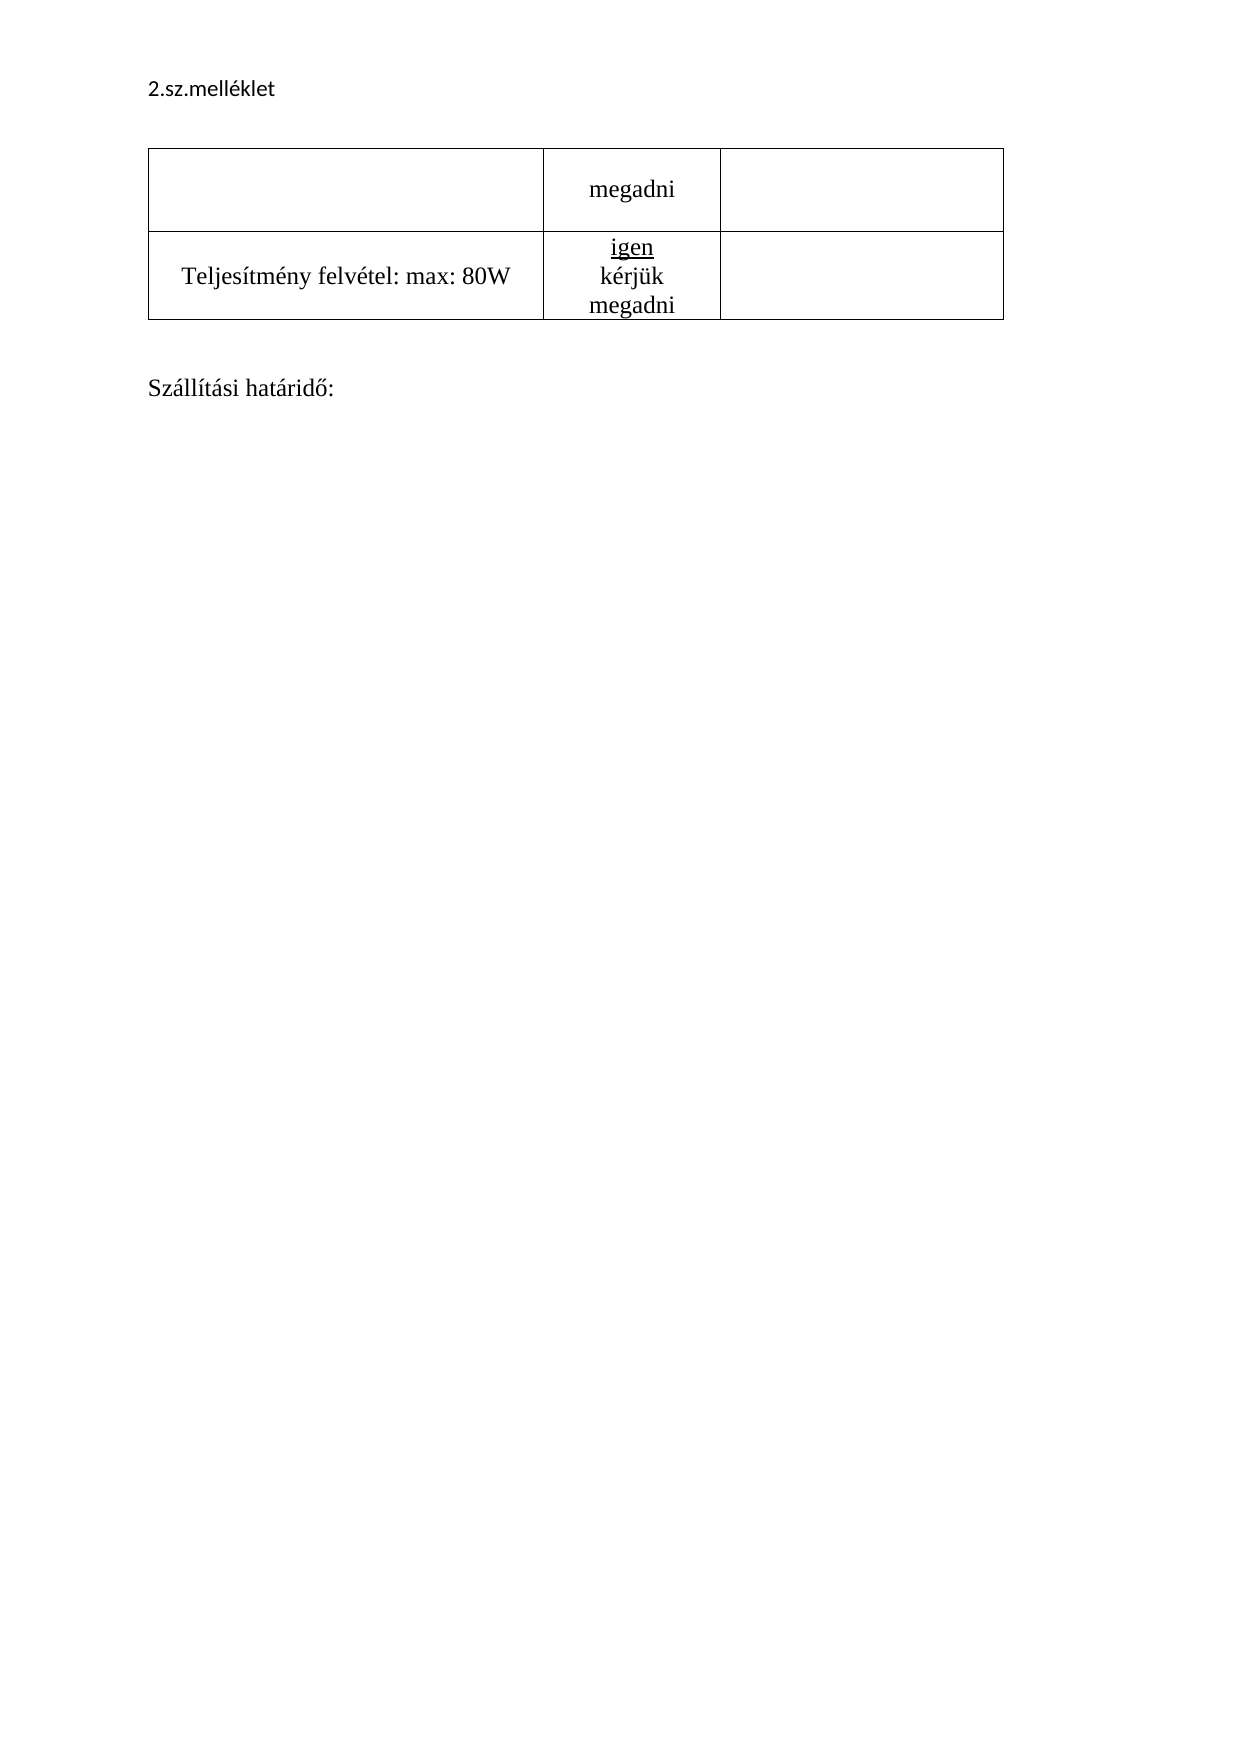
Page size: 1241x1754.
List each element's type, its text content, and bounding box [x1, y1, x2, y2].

table_cell [721, 232, 1003, 318]
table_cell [149, 149, 543, 231]
table_cell [721, 149, 1003, 231]
table_cell igen kérjük megadni [544, 232, 720, 318]
text Szállítási határidő: [148, 373, 1093, 402]
table_cell igen kérjük megadni [544, 149, 720, 231]
table_cell Teljesítmény felvétel: max: 80W [149, 232, 543, 318]
